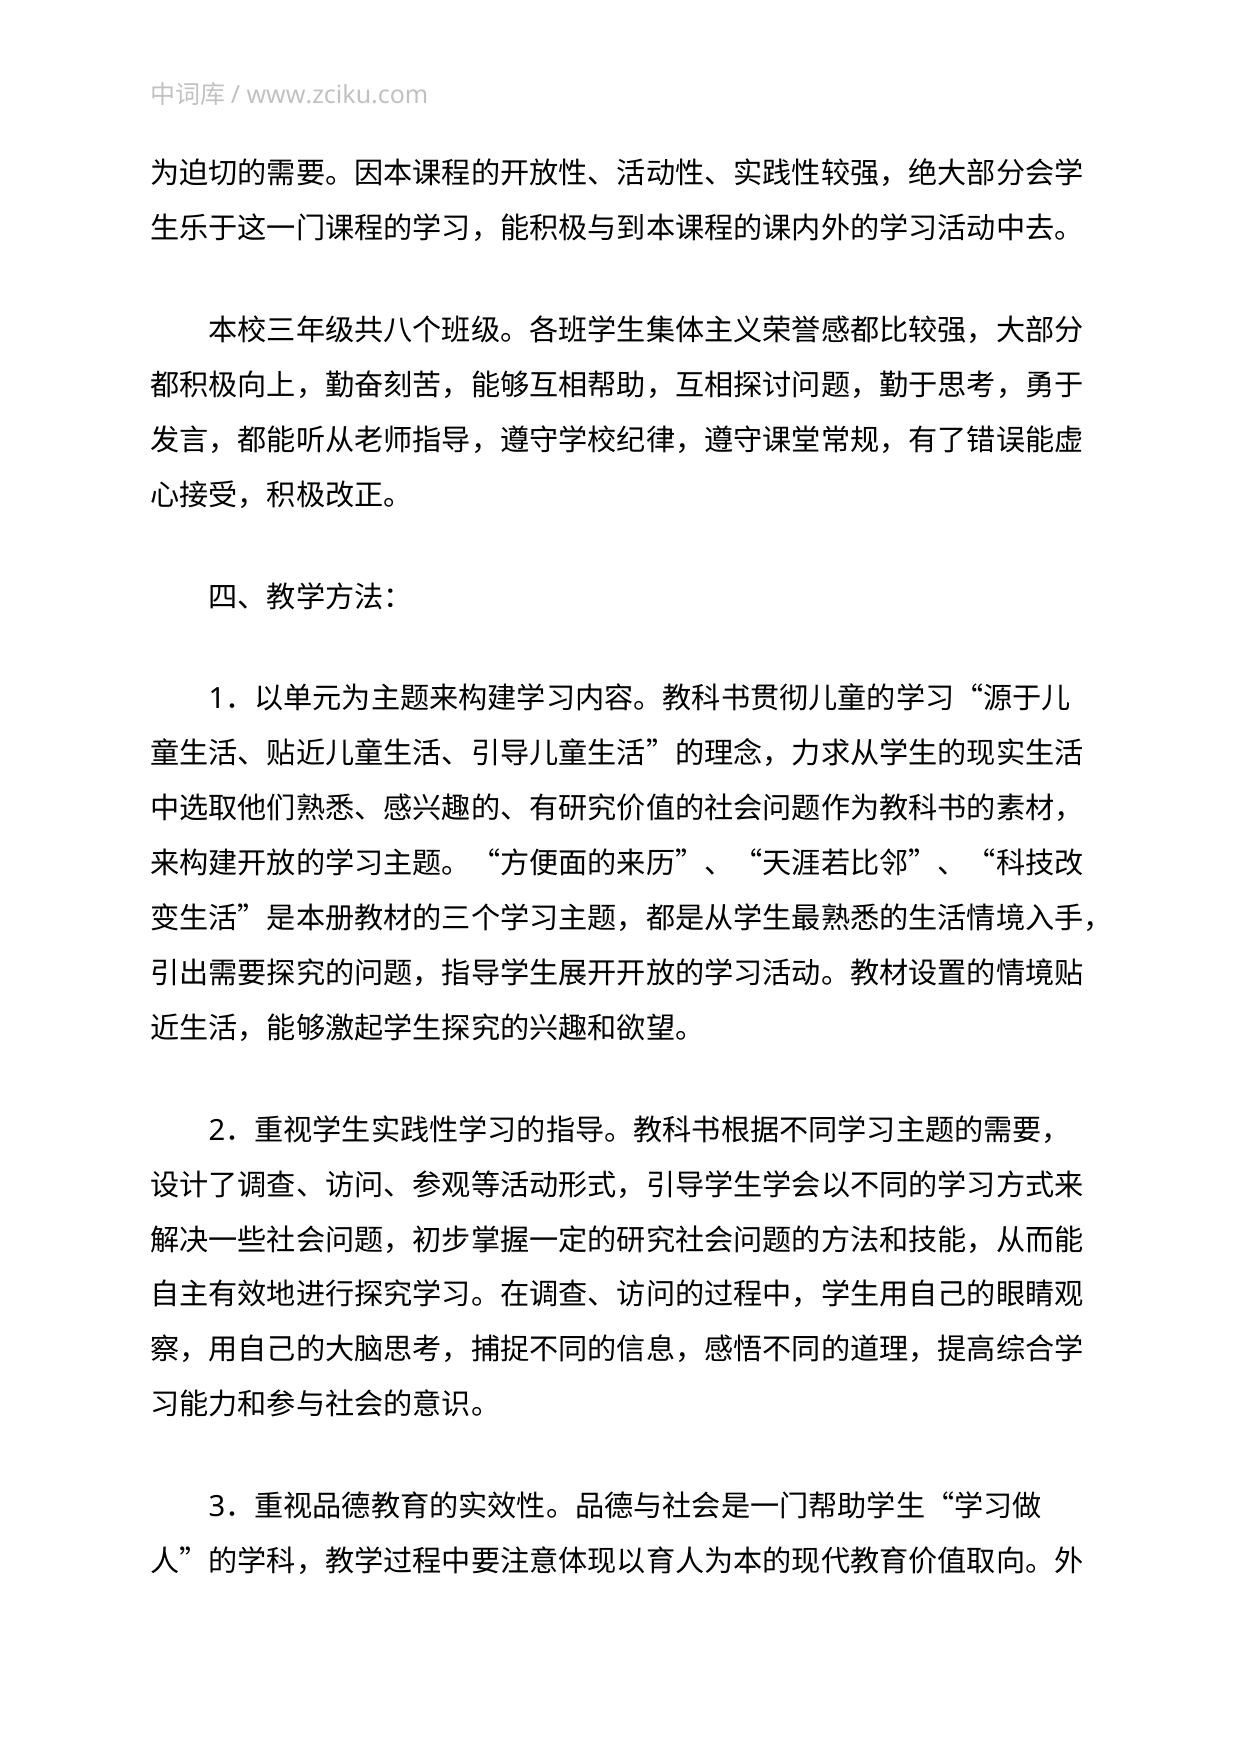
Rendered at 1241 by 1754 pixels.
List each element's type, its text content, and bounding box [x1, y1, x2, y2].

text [150, 1482, 1090, 1580]
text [150, 150, 1090, 247]
text 1．以单元为主题来构建学习内容。教科书贯彻儿童的学习“源于儿童生活、贴近儿童生活、引导儿童生活”的理念，力求从学生的现实生活中选取他们熟悉、感兴趣的、有研究价值的社会问题作为教科书的素材，来构建开放的学习主题。“方便面的来历”、“天涯若比邻”、“科技改变生活”是本册教材的三个学习主题，都是从学生最熟悉的生活情境入手，引出需要探究的问题，指导学生展开开放的学习活动。教材设置的情境贴近生活，能够激起学生探究的兴趣和欲望。 [150, 675, 1090, 1047]
text 四、教学方法： [150, 573, 1090, 615]
text 本校三年级共八个班级。各班学生集体主义荣誉感都比较强，大部分都积极向上，勤奋刻苦，能够互相帮助，互相探讨问题，勤于思考，勇于发言，都能听从老师指导，遵守学校纪律，遵守课堂常规，有了错误能虚心接受，积极改正。 [150, 307, 1090, 514]
text 2．重视学生实践性学习的指导。教科书根据不同学习主题的需要，设计了调查、访问、参观等活动形式，引导学生学会以不同的学习方式来解决一些社会问题，初步掌握一定的研究社会问题的方法和技能，从而能自主有效地进行探究学习。在调查、访问的过程中，学生用自己的眼睛观察，用自己的大脑思考，捕捉不同的信息，感悟不同的道理，提高综合学习能力和参与社会的意识。 [150, 1106, 1090, 1423]
